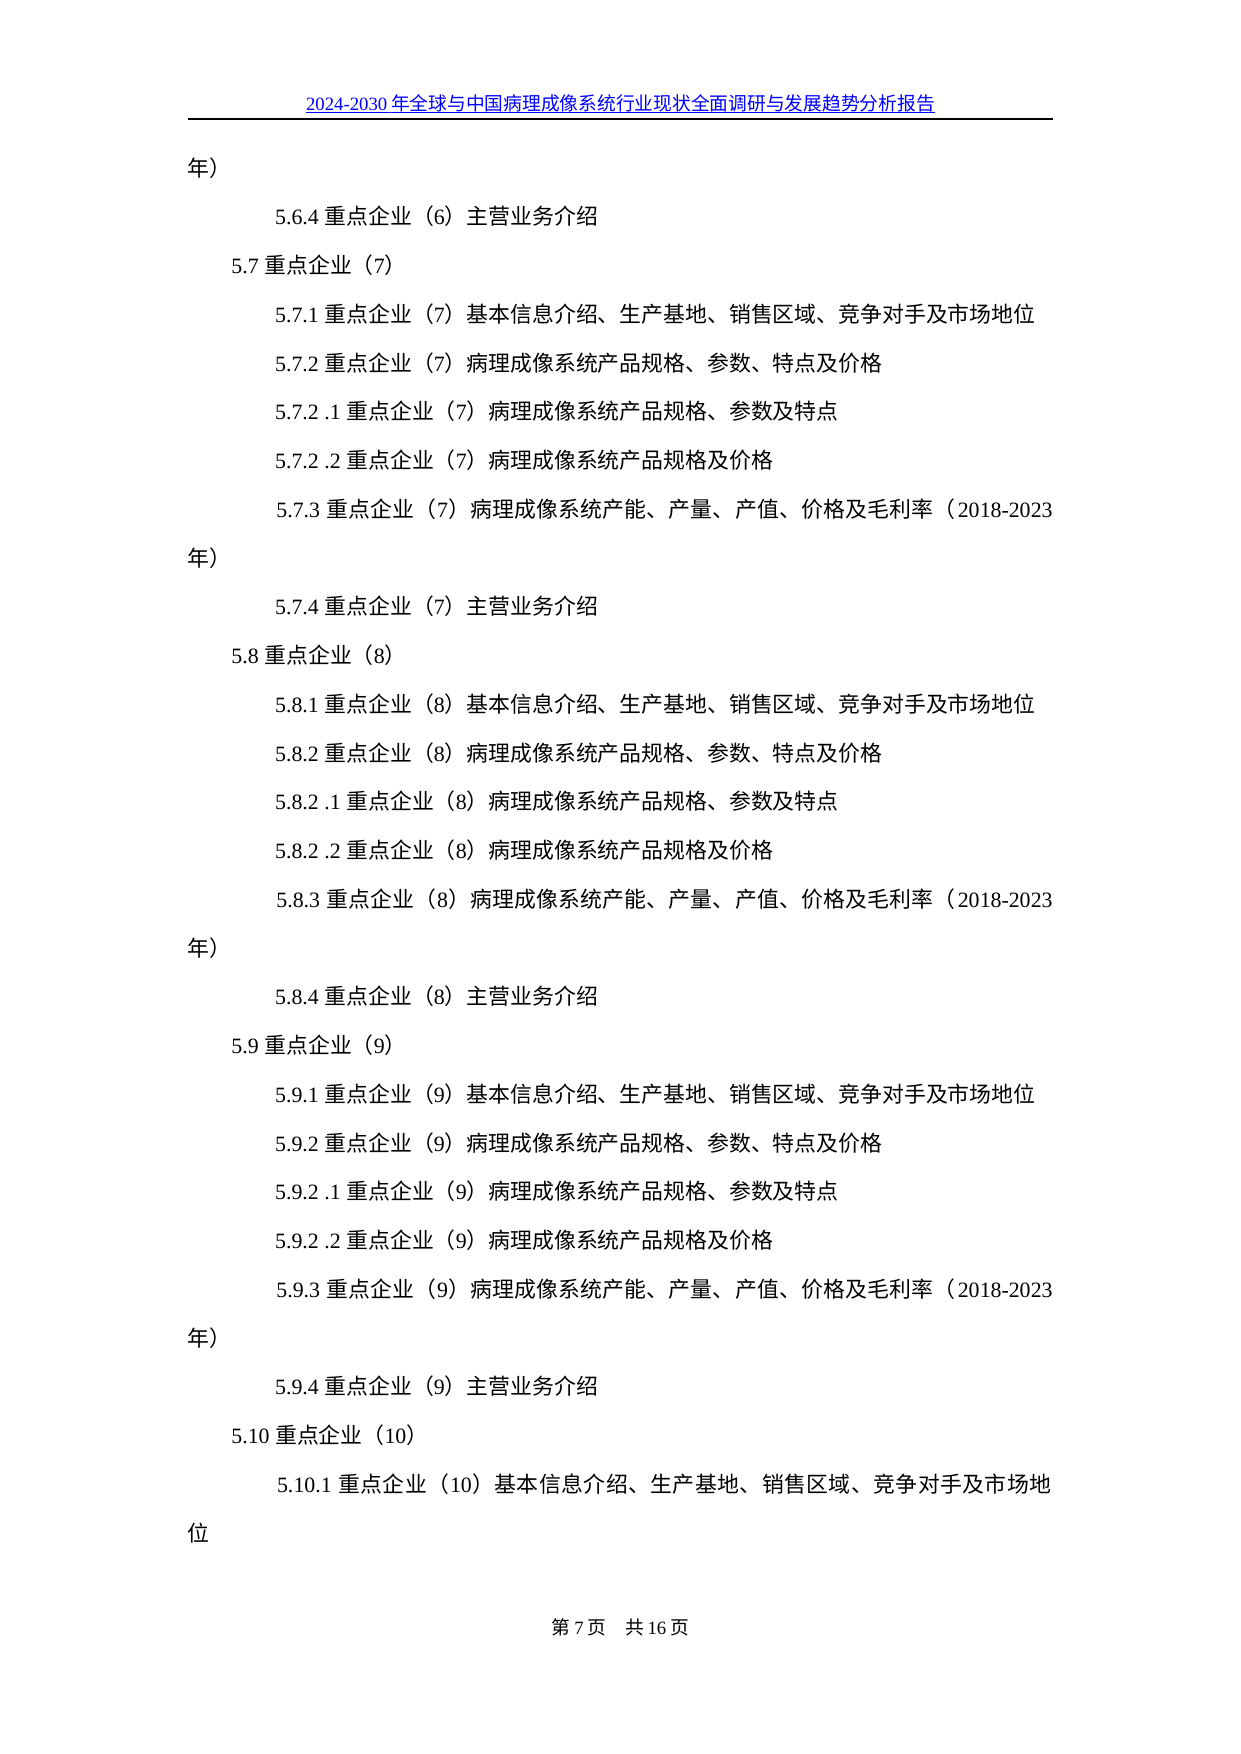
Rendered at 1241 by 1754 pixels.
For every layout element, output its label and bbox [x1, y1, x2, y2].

text [187, 150, 1053, 1548]
